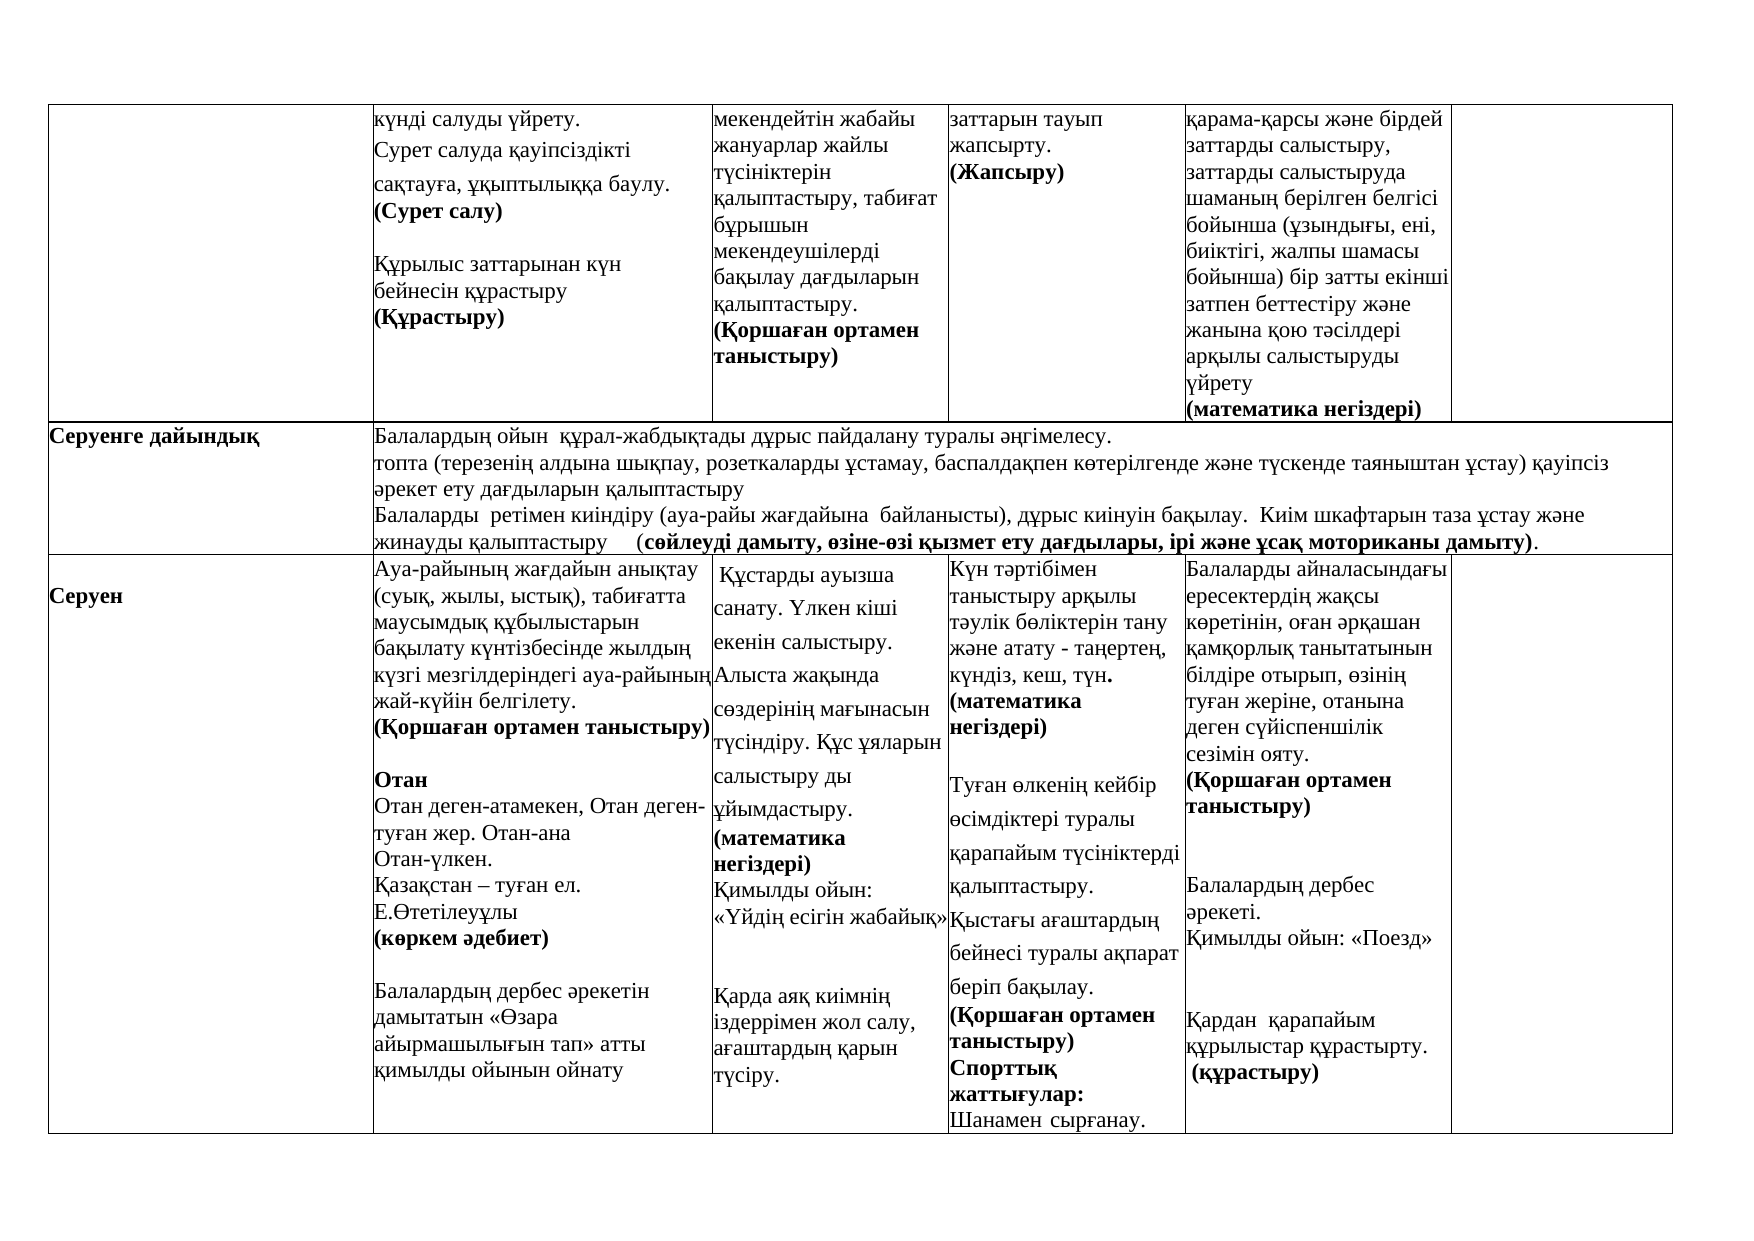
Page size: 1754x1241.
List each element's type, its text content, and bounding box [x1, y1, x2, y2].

table_cell [1452, 105, 1672, 421]
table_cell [1186, 555, 1451, 1133]
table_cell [713, 105, 948, 421]
table_cell [1452, 555, 1672, 1133]
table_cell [374, 555, 712, 1133]
table_cell Серуен [49, 555, 373, 1133]
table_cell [949, 105, 1185, 421]
table_cell Серуенге дайындық [49, 423, 373, 554]
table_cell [949, 555, 1185, 1133]
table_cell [1186, 105, 1451, 421]
table_cell Балалардың ойын құрал-жабдықтады дұрыс пайдалану туралы әңгімелесу. топта (терезенің алдына шықпау, розеткаларды ұстамау, баспалдақпен көтерілгенде және түскенде таяныштан ұстау) қауіпсіз әрекет ету дағдыларын қалыптастыру Балаларды ретімен киіндіру (ауа-райы жағдайына байланысты), дұрыс киінуін бақылау. Киім шкафтарын таза ұстау және жинауды қалыптастыру (сөйлеуді дамыту, өзіне-өзі қызмет ету дағдылары, ірі және ұсақ моториканы дамыту). [374, 423, 1672, 554]
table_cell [374, 105, 712, 421]
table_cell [713, 555, 948, 1133]
